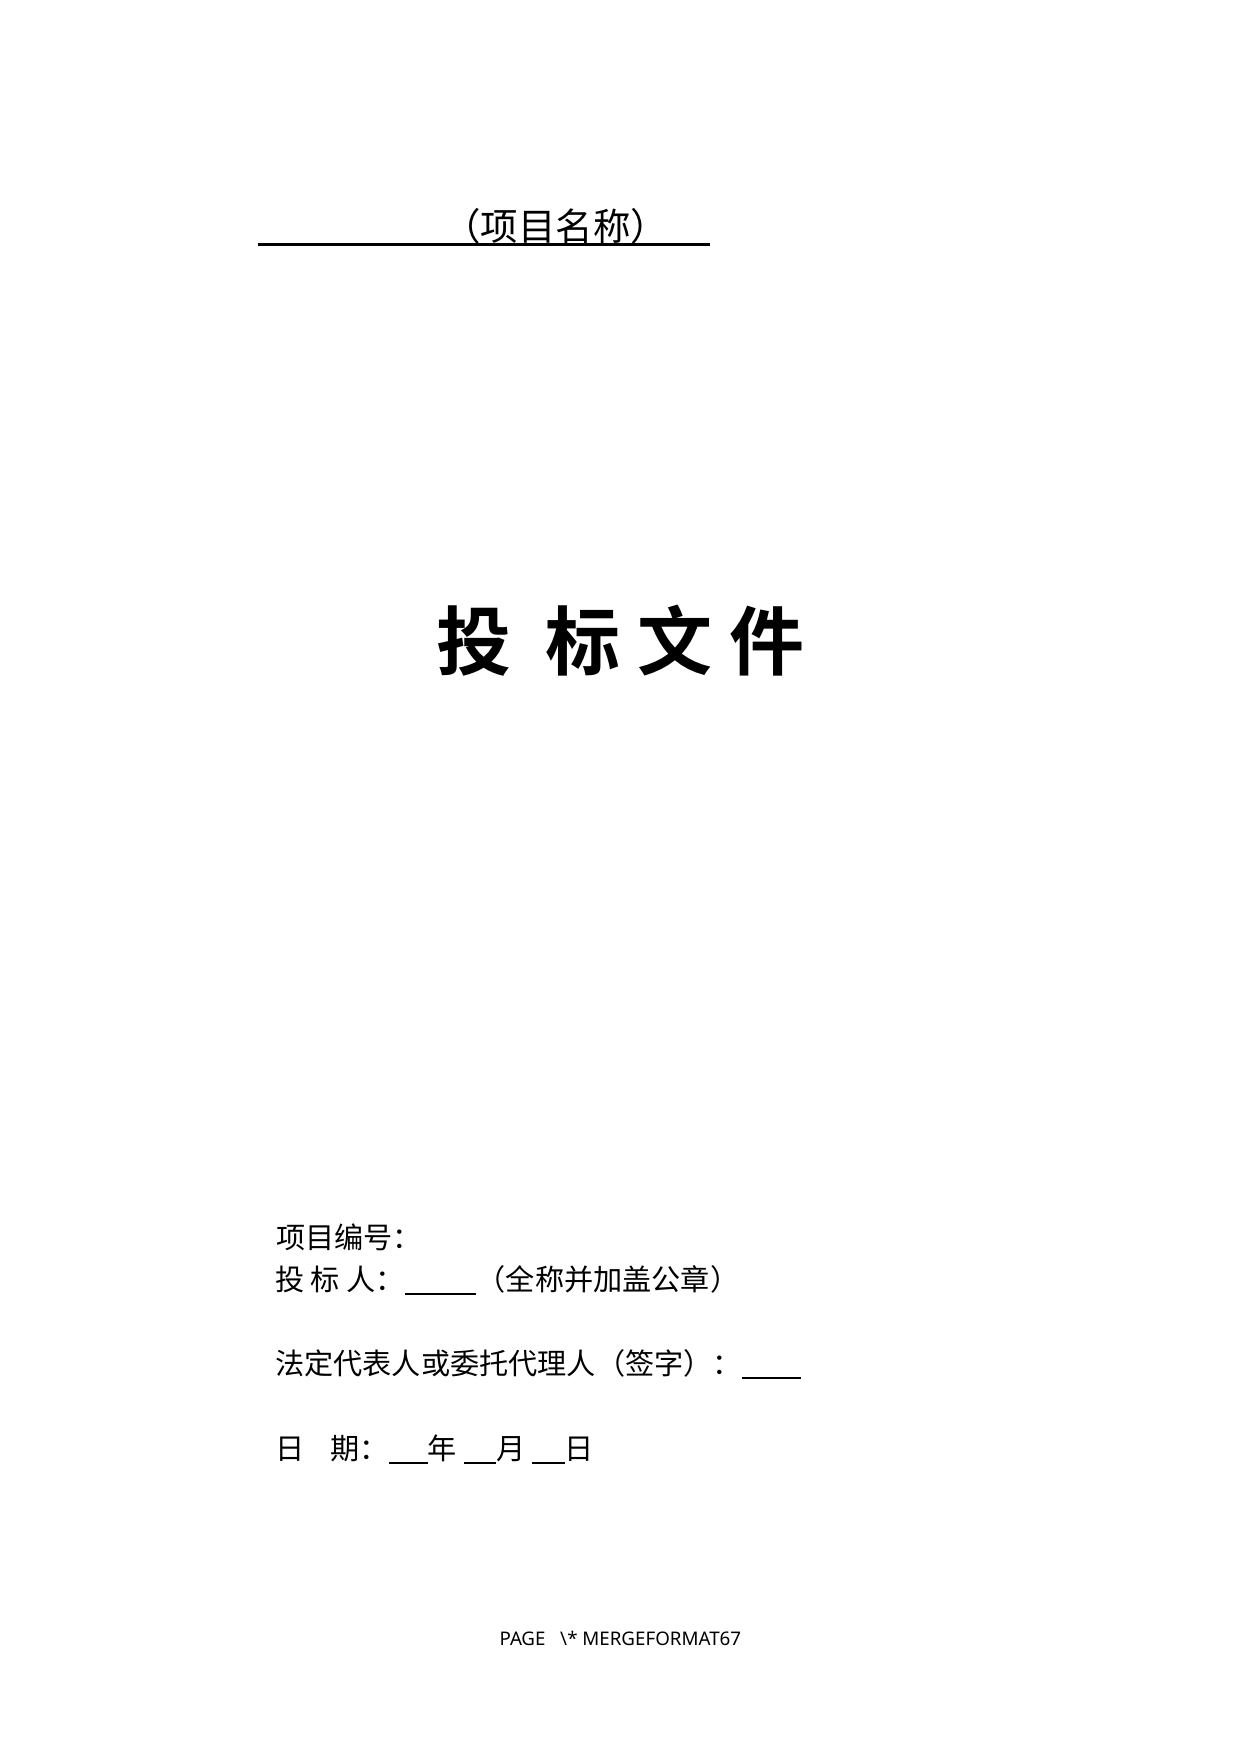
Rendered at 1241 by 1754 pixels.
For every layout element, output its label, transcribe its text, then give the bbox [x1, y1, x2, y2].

text 投 标 人： （全称并加盖公章） [153, 1256, 1087, 1298]
text 日 期： 年 月 日 [153, 1426, 1087, 1468]
text 投 标 文 件 [153, 582, 1087, 691]
text （项目名称） [153, 197, 1087, 251]
text 项目编号： [153, 1217, 1087, 1256]
text 法定代表人或委托代理人（签字）： [153, 1341, 1087, 1383]
